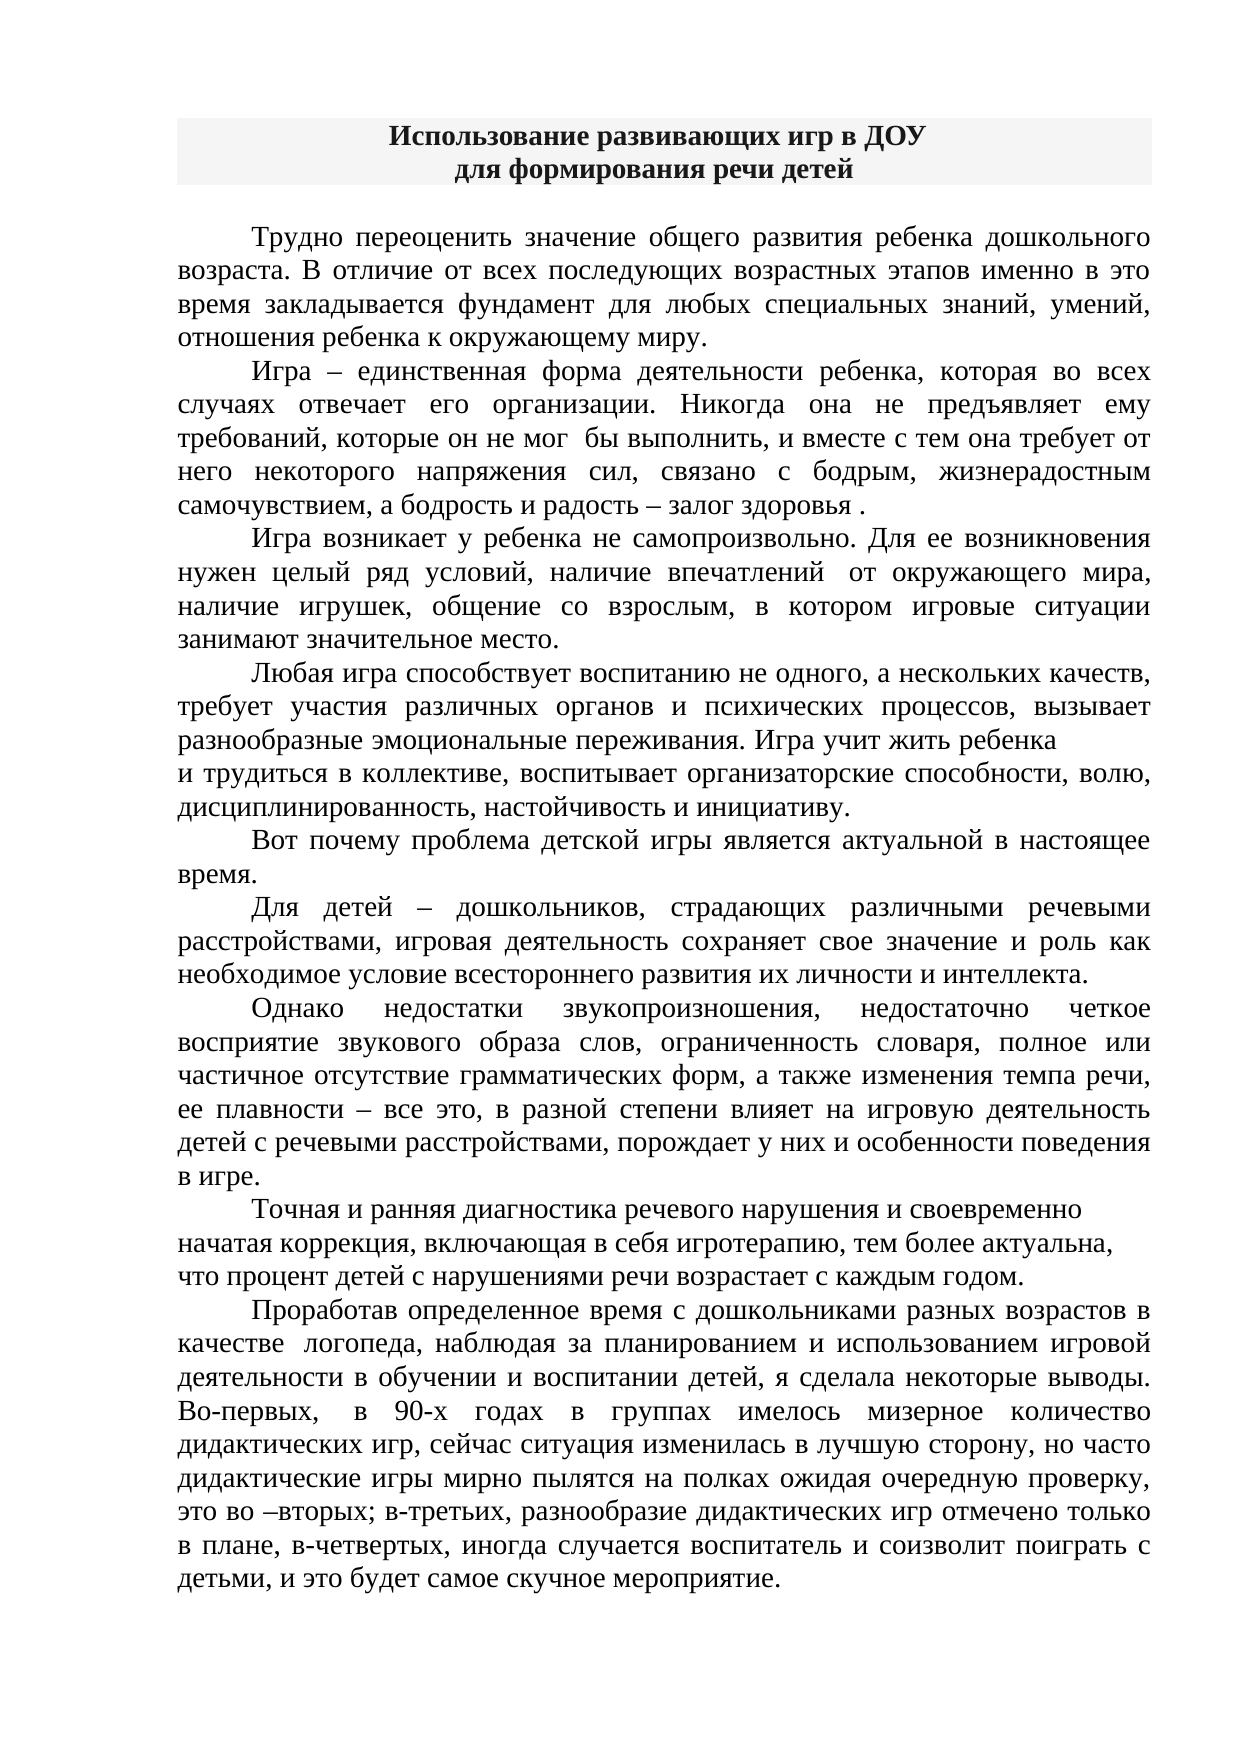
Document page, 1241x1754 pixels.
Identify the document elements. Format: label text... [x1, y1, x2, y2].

text Точная и ранняя диагностика речевого нарушения и своевременно начатая коррекция, включающая в себя игротерапию, тем более актуальна, что процент детей с нарушениями речи возрастает с каждым годом. [177, 1191, 1152, 1292]
text Для детей – дошкольников, страдающих различными речевыми расстройствами, игровая деятельность сохраняет свое значение и роль как необходимое условие всестороннего развития их личности и интеллекта. [177, 889, 1152, 990]
text Использование развивающих игр в ДОУ [177, 118, 1152, 152]
text Любая игра способствует воспитанию не одного, а нескольких качеств, требует участия различных органов и психических процессов, вызывает разнообразные эмоциональные переживания. Игра учит жить ребенка и трудиться в коллективе, воспитывает организаторские способности, волю, дисциплинированность, настойчивость и инициативу. [177, 655, 1152, 822]
text Игра возникает у ребенка не самопроизвольно. Для ее возникновения нужен целый ряд условий, наличие впечатлений от окружающего мира, наличие игрушек, общение со взрослым, в котором игровые ситуации занимают значительное место. [177, 521, 1152, 655]
text Трудно переоценить значение общего развития ребенка дошкольного возраста. В отличие от всех последующих возрастных этапов именно в это время закладывается фундамент для любых специальных знаний, умений, отношения ребенка к окружающему миру. [177, 219, 1152, 353]
text Вот почему проблема детской игры является актуальной в настоящее время. [177, 822, 1152, 889]
text Игра – единственная форма деятельности ребенка, которая во всех случаях отвечает его организации. Никогда она не предъявляет ему требований, которые он не мог бы выполнить, и вместе с тем она требует от него некоторого напряжения сил, связано с бодрым, жизнерадостным самочувствием, а бодрость и радость – залог здоровья . [177, 353, 1152, 521]
text Однако недостатки звукопроизношения, недостаточно четкое восприятие звукового образа слов, ограниченность словаря, полное или частичное отсутствие грамматических форм, а также изменения темпа речи, ее плавности – все это, в разной степени влияет на игровую деятельность детей с речевыми расстройствами, порождает у них и особенности поведения в игре. [177, 990, 1152, 1191]
text Проработав определенное время с дошкольниками разных возрастов в качестве логопеда, наблюдая за планированием и использованием игровой деятельности в обучении и воспитании детей, я сделала некоторые выводы. Во-первых, в 90-х годах в группах имелось мизерное количество дидактических игр, сейчас ситуация изменилась в лучшую сторону, но часто дидактические игры мирно пылятся на полках ожидая очередную проверку, это во –вторых; в-третьих, разнообразие дидактических игр отмечено только в плане, в-четвертых, иногда случается воспитатель и соизволит поиграть с детьми, и это будет самое скучное мероприятие. [177, 1292, 1152, 1594]
text для формирования речи детей [177, 152, 1152, 185]
